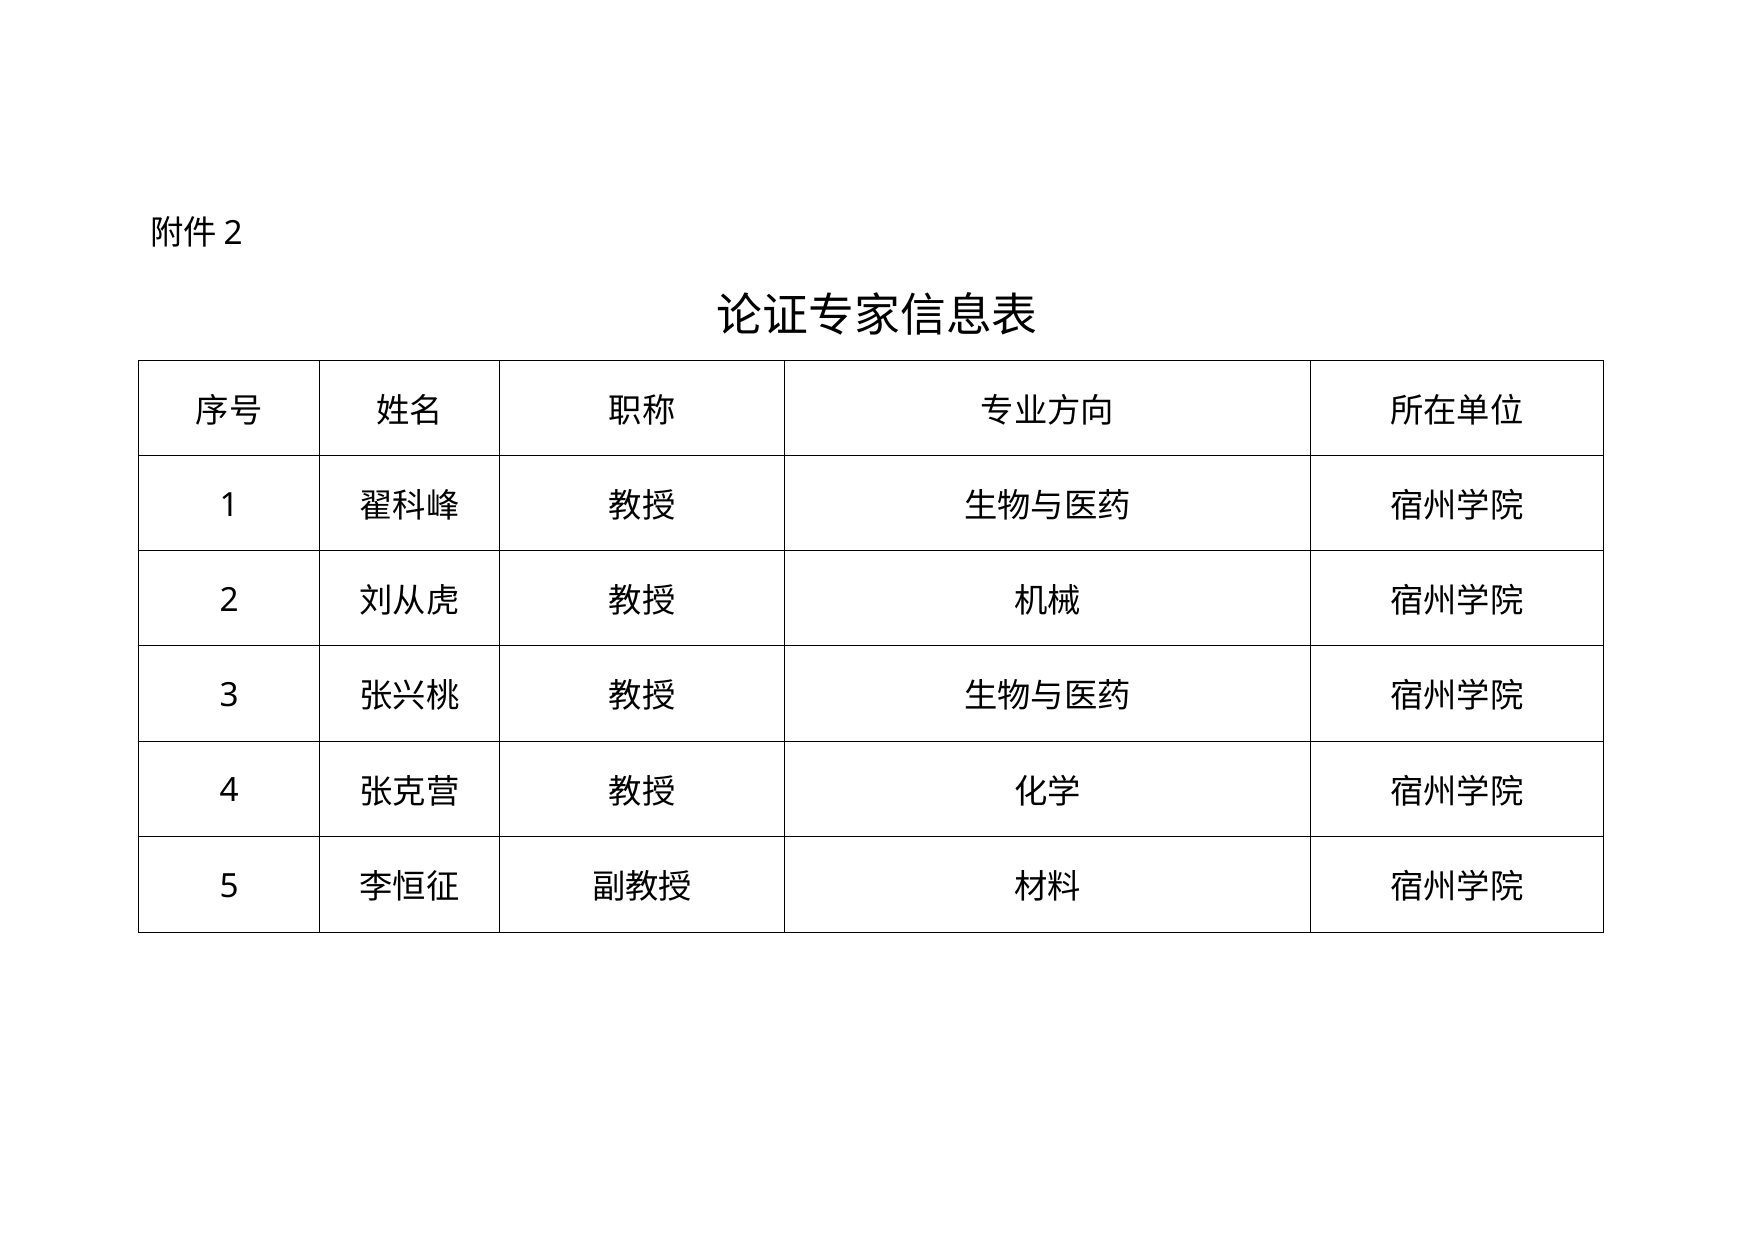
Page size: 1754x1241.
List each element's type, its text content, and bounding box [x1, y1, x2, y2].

table_cell 翟科峰 [320, 456, 499, 550]
table_cell 生物与医药 [785, 646, 1310, 741]
table_cell 机械 [785, 551, 1310, 645]
table_cell 宿州学院 [1311, 742, 1603, 836]
table_cell 1 [139, 456, 319, 550]
table_cell 教授 [500, 646, 784, 741]
table_header 序号 [139, 361, 319, 455]
text 论证专家信息表 [150, 263, 1604, 360]
table_cell 张兴桃 [320, 646, 499, 741]
table_cell 副教授 [500, 837, 784, 932]
table_cell 5 [139, 837, 319, 932]
table_cell 李恒征 [320, 837, 499, 932]
table_cell 2 [139, 551, 319, 645]
table_cell 教授 [500, 551, 784, 645]
table_cell 教授 [500, 742, 784, 836]
table_cell 教授 [500, 456, 784, 550]
text 附件2 [150, 198, 1604, 263]
table_cell 材料 [785, 837, 1310, 932]
table_cell 化学 [785, 742, 1310, 836]
table_header 职称 [500, 361, 784, 455]
table_cell 宿州学院 [1311, 456, 1603, 550]
table_cell 宿州学院 [1311, 551, 1603, 645]
table_cell 宿州学院 [1311, 837, 1603, 932]
table_cell 张克营 [320, 742, 499, 836]
table_cell 3 [139, 646, 319, 741]
table_cell 4 [139, 742, 319, 836]
table_header 所在单位 [1311, 361, 1603, 455]
table_cell 生物与医药 [785, 456, 1310, 550]
table_header 专业方向 [785, 361, 1310, 455]
table_cell 刘从虎 [320, 551, 499, 645]
table_header 姓名 [320, 361, 499, 455]
table_cell 宿州学院 [1311, 646, 1603, 741]
